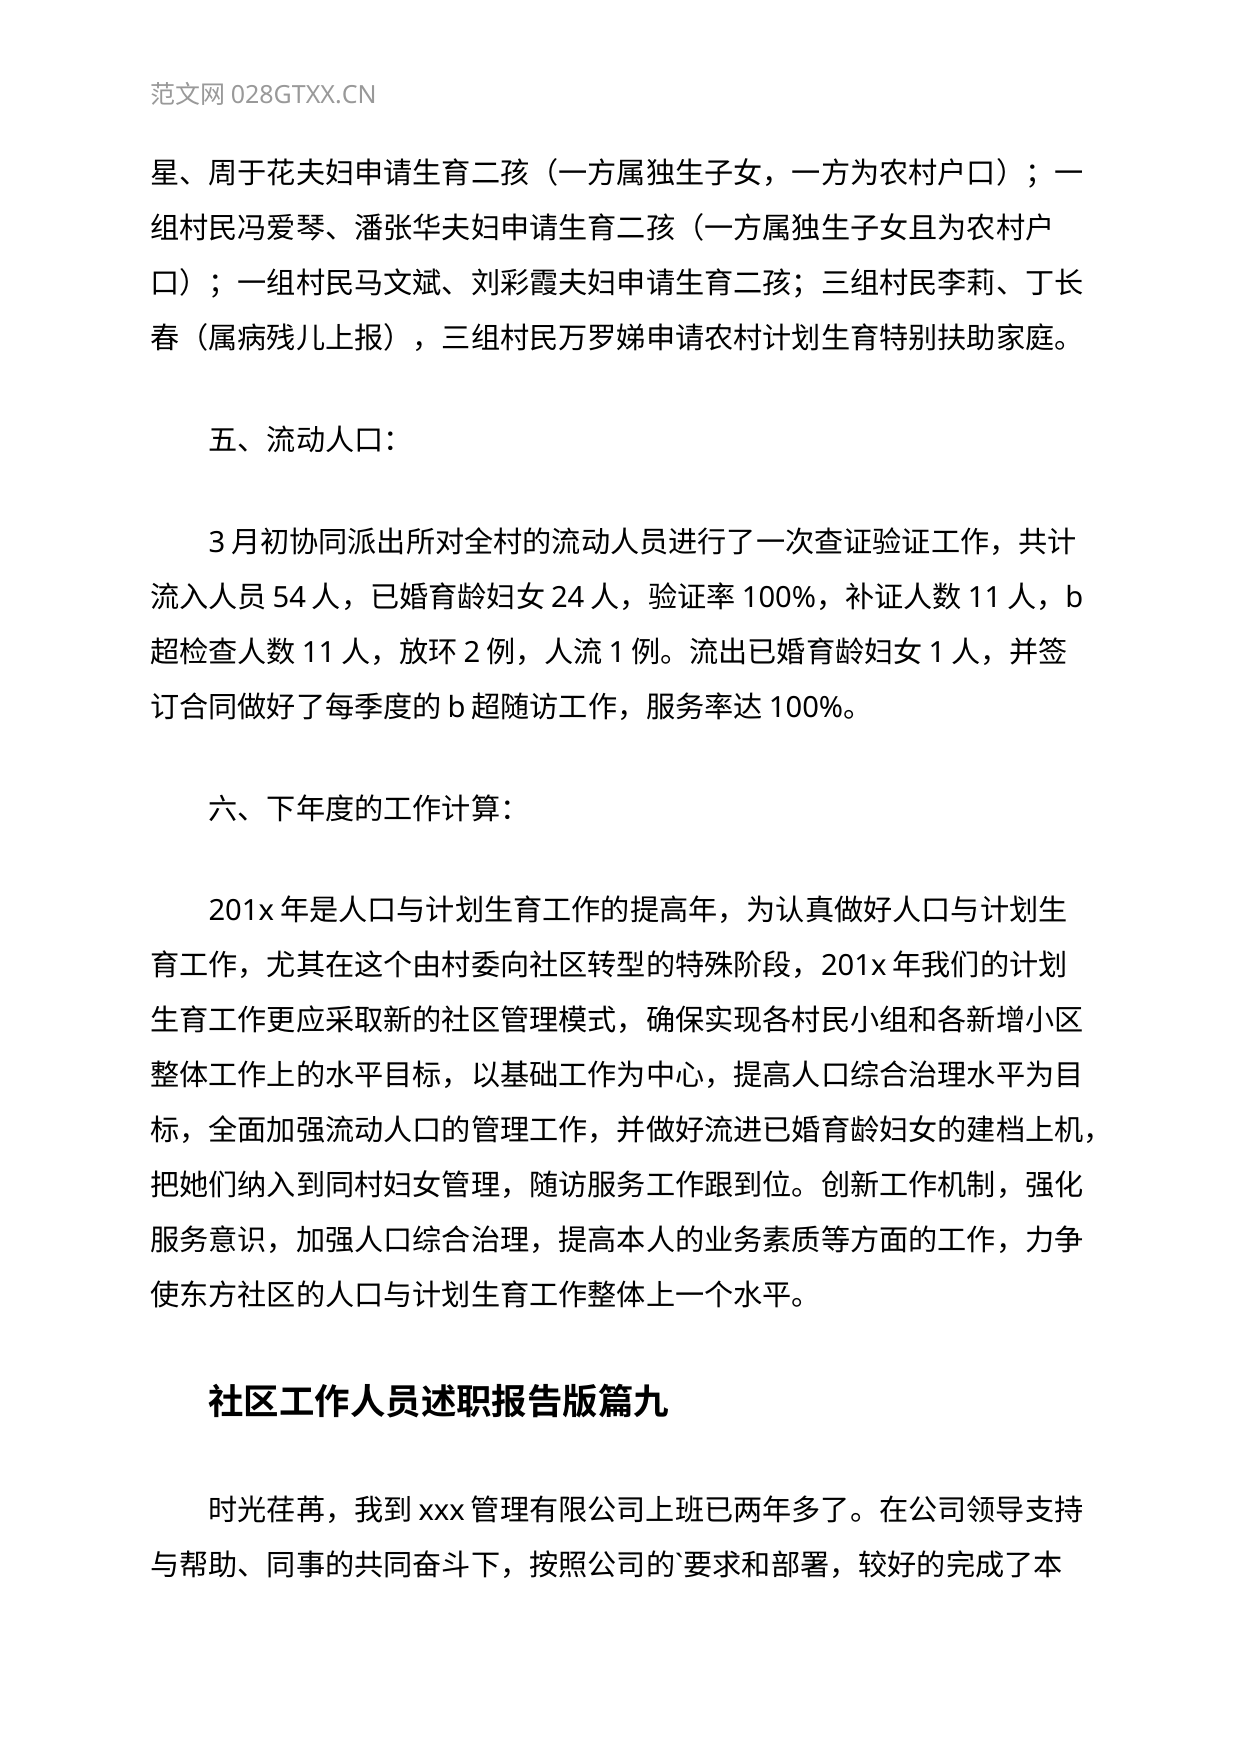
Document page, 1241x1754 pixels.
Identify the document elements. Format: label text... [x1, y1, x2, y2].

text 六、下年度的工作计算： [150, 785, 1090, 827]
text 3月初协同派出所对全村的流动人员进行了一次查证验证工作，共计流入人员54人，已婚育龄妇女24人，验证率100%，补证人数11人，b超检查人数11人，放环2例，人流1例。流出已婚育龄妇女1人，并签订合同做好了每季度的b超随访工作，服务率达100%。 [150, 518, 1090, 726]
text 五、流动人口： [150, 416, 1090, 459]
text 201x年是人口与计划生育工作的提高年，为认真做好人口与计划生育工作，尤其在这个由村委向社区转型的特殊阶段，201x年我们的计划生育工作更应采取新的社区管理模式，确保实现各村民小组和各新增小区整体工作上的水平目标，以基础工作为中心，提高人口综合治理水平为目标，全面加强流动人口的管理工作，并做好流进已婚育龄妇女的建档上机，把她们纳入到同村妇女管理，随访服务工作跟到位。创新工作机制，强化服务意识，加强人口综合治理，提高本人的业务素质等方面的工作，力争使东方社区的人口与计划生育工作整体上一个水平。 [150, 887, 1090, 1314]
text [150, 150, 1090, 357]
text 社区工作人员述职报告版篇九 [150, 1373, 1090, 1424]
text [150, 1487, 1090, 1584]
